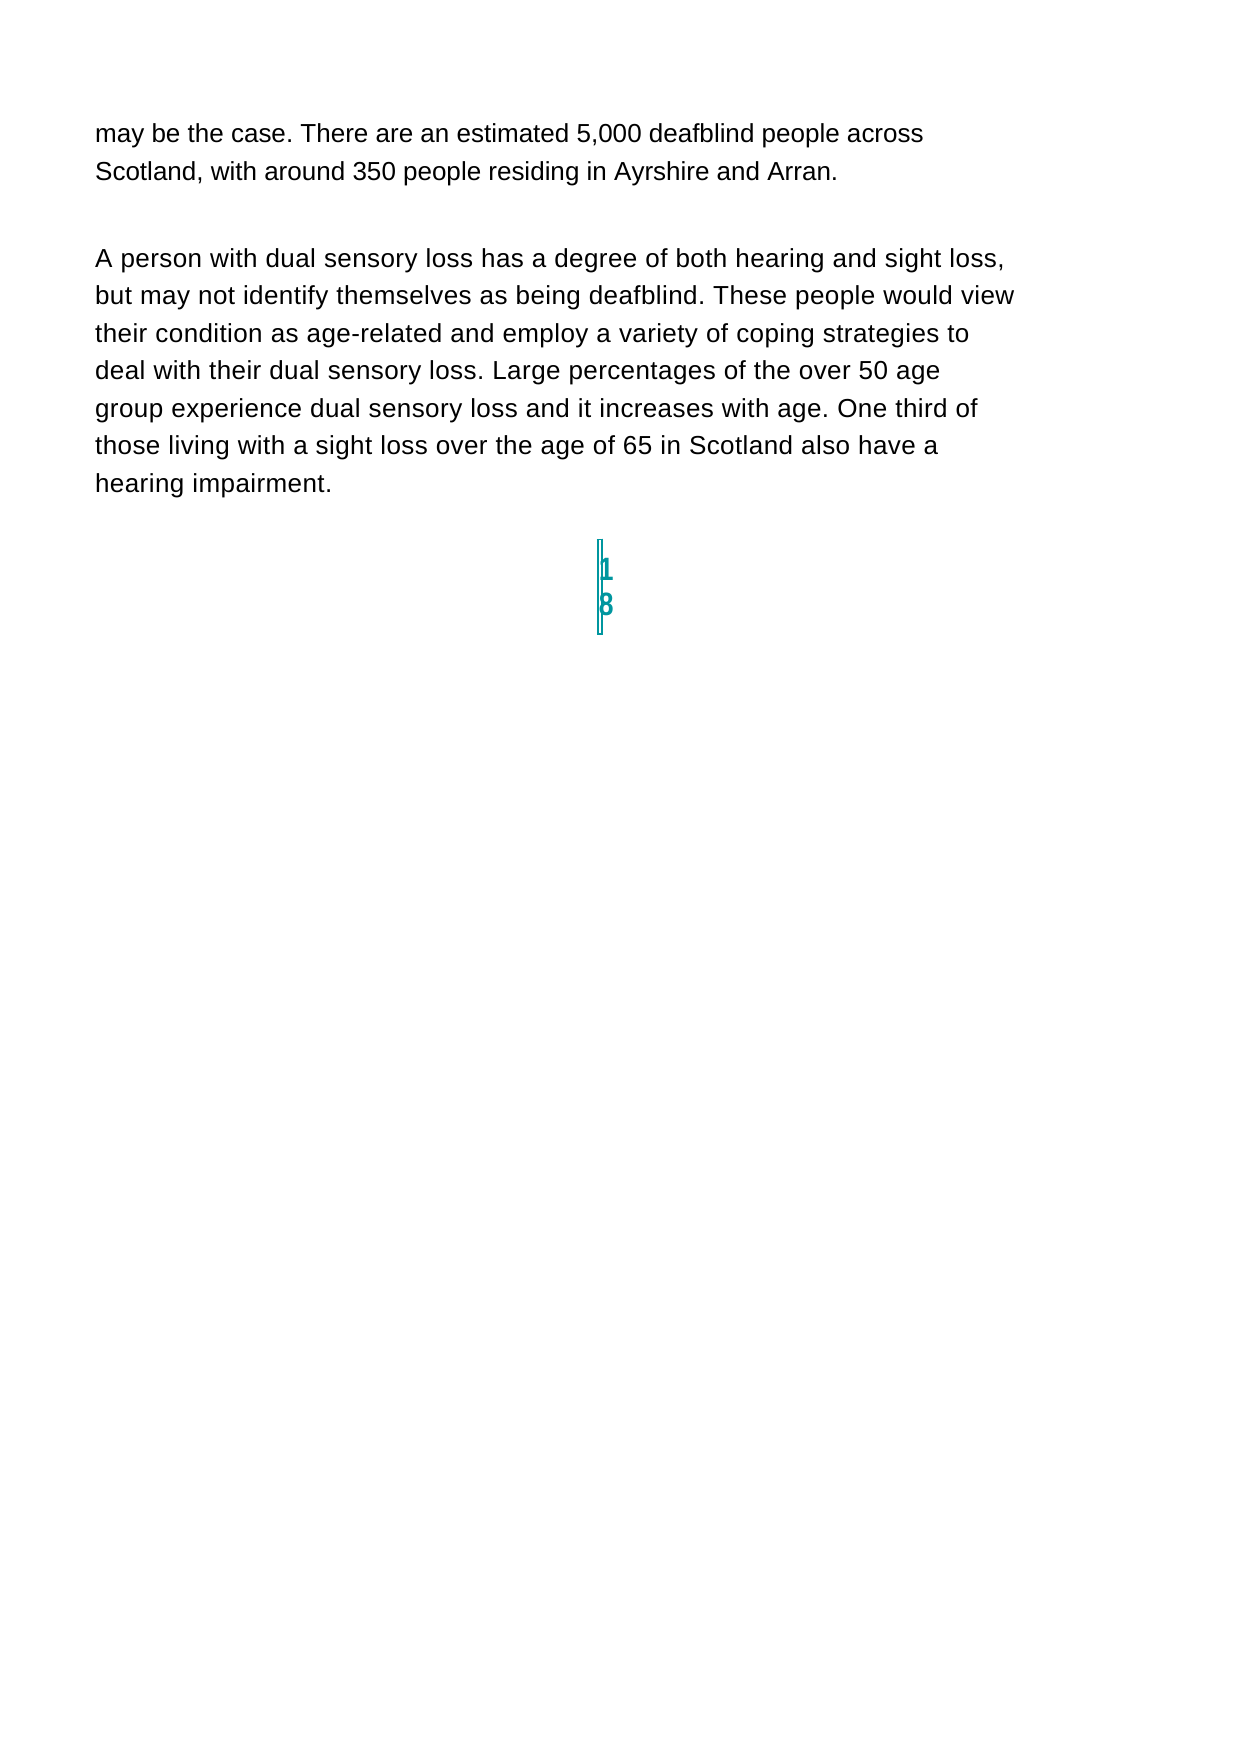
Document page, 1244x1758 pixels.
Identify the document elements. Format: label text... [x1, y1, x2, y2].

text A person with dual sensory loss has a degree of both hearing and sight loss, but may not identify themselves as being deafblind. These people would view their condition as age-related and employ a variety of coping strategies to deal with their dual sensory loss. Large percentages of the over 50 age group experience dual sensory loss and it increases with age. One third of those living with a sight loss over the age of 65 in Scotland also have a hearing impairment. [95, 237, 1017, 499]
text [95, 112, 980, 187]
